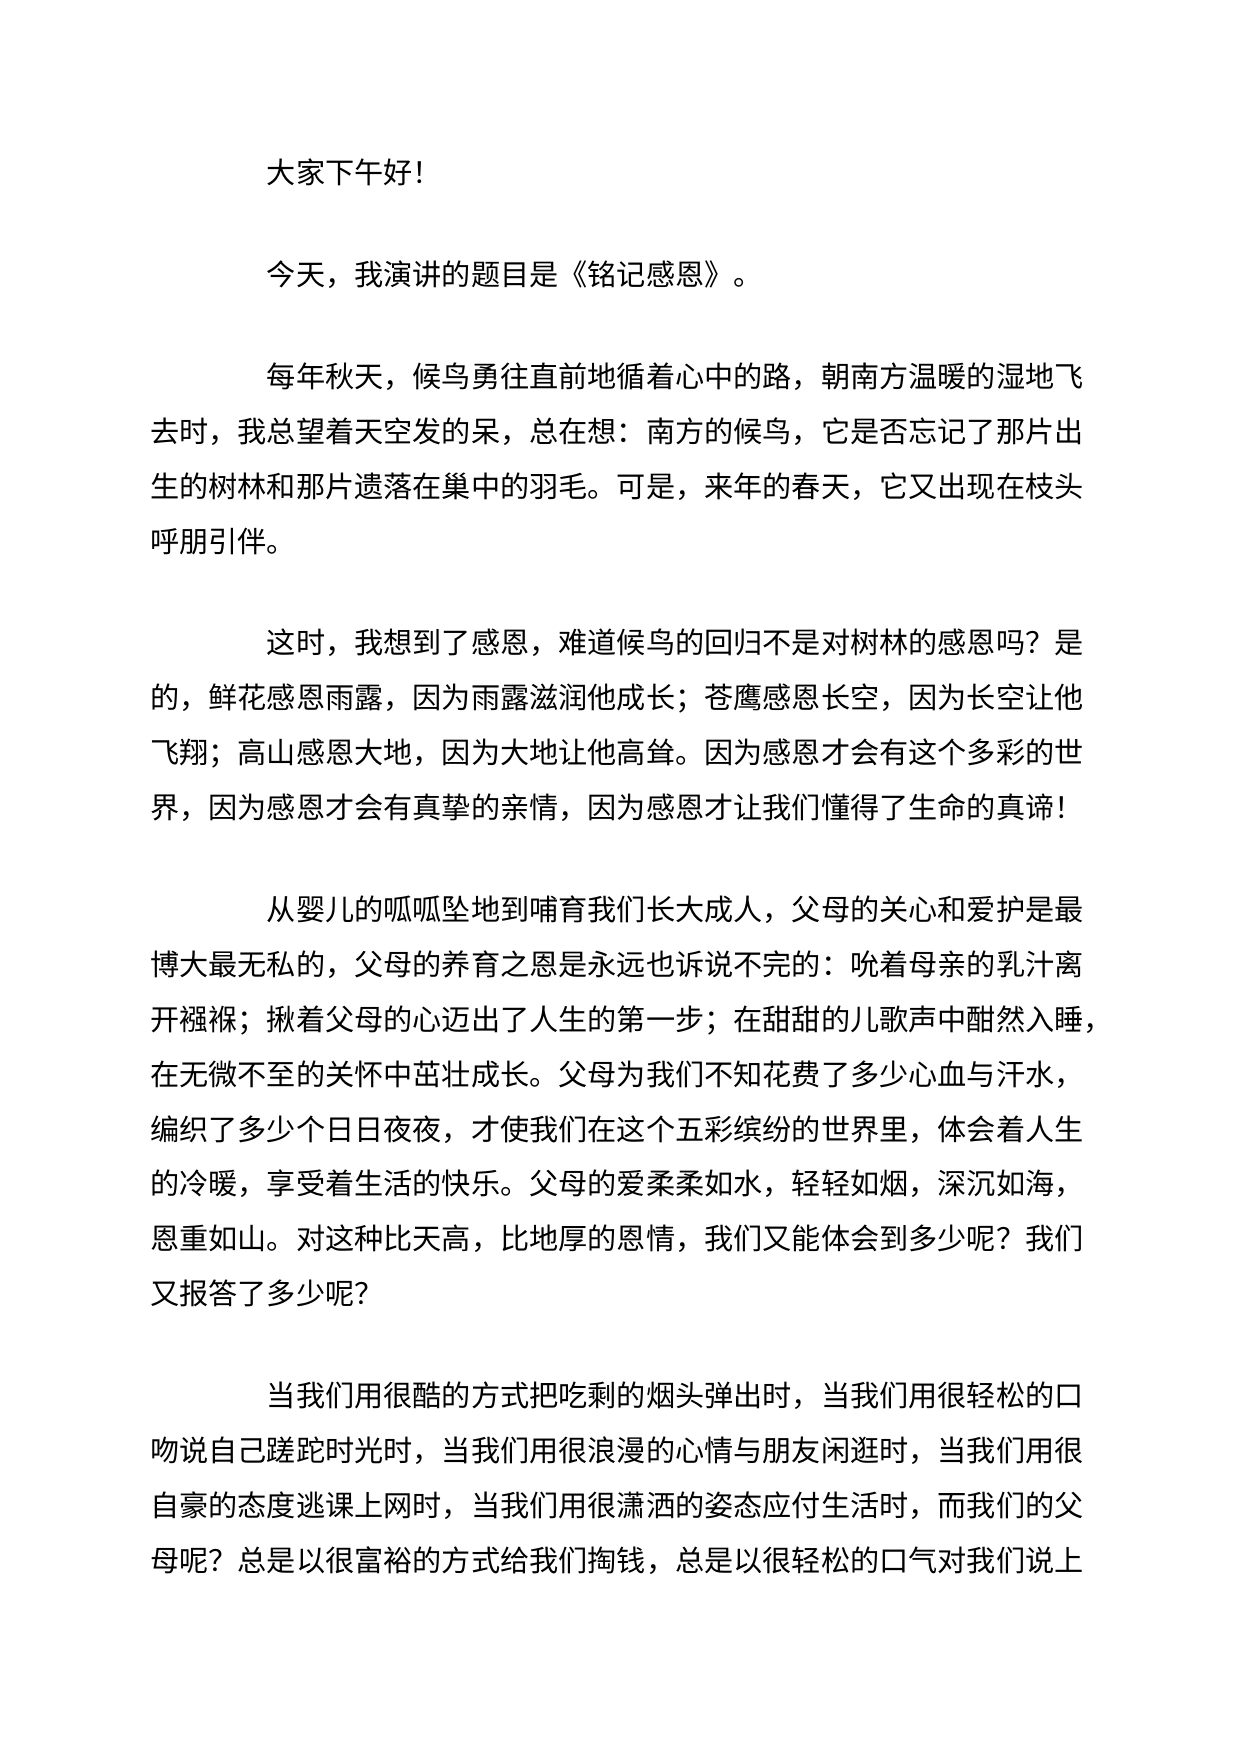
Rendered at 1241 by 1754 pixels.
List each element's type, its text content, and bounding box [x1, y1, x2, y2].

text 这时，我想到了感恩，难道候鸟的回归不是对树林的感恩吗？是的，鲜花感恩雨露，因为雨露滋润他成长；苍鹰感恩长空，因为长空让他飞翔；高山感恩大地，因为大地让他高耸。因为感恩才会有这个多彩的世界，因为感恩才会有真挚的亲情，因为感恩才让我们懂得了生命的真谛！ [150, 620, 1090, 827]
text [150, 1372, 1090, 1579]
text 大家下午好！ [150, 150, 1090, 192]
text 从婴儿的呱呱坠地到哺育我们长大成人，父母的关心和爱护是最博大最无私的，父母的养育之恩是永远也诉说不完的：吮着母亲的乳汁离开襁褓；揪着父母的心迈出了人生的第一步；在甜甜的儿歌声中酣然入睡，在无微不至的关怀中茁壮成长。父母为我们不知花费了多少心血与汗水，编织了多少个日日夜夜，才使我们在这个五彩缤纷的世界里，体会着人生的冷暖，享受着生活的快乐。父母的爱柔柔如水，轻轻如烟，深沉如海，恩重如山。对这种比天高，比地厚的恩情，我们又能体会到多少呢？我们又报答了多少呢？ [150, 886, 1090, 1313]
text 今天，我演讲的题目是《铭记感恩》。 [150, 252, 1090, 294]
text 每年秋天，候鸟勇往直前地循着心中的路，朝南方温暖的湿地飞去时，我总望着天空发的呆，总在想：南方的候鸟，它是否忘记了那片出生的树林和那片遗落在巢中的羽毛。可是，来年的春天，它又出现在枝头呼朋引伴。 [150, 353, 1090, 561]
